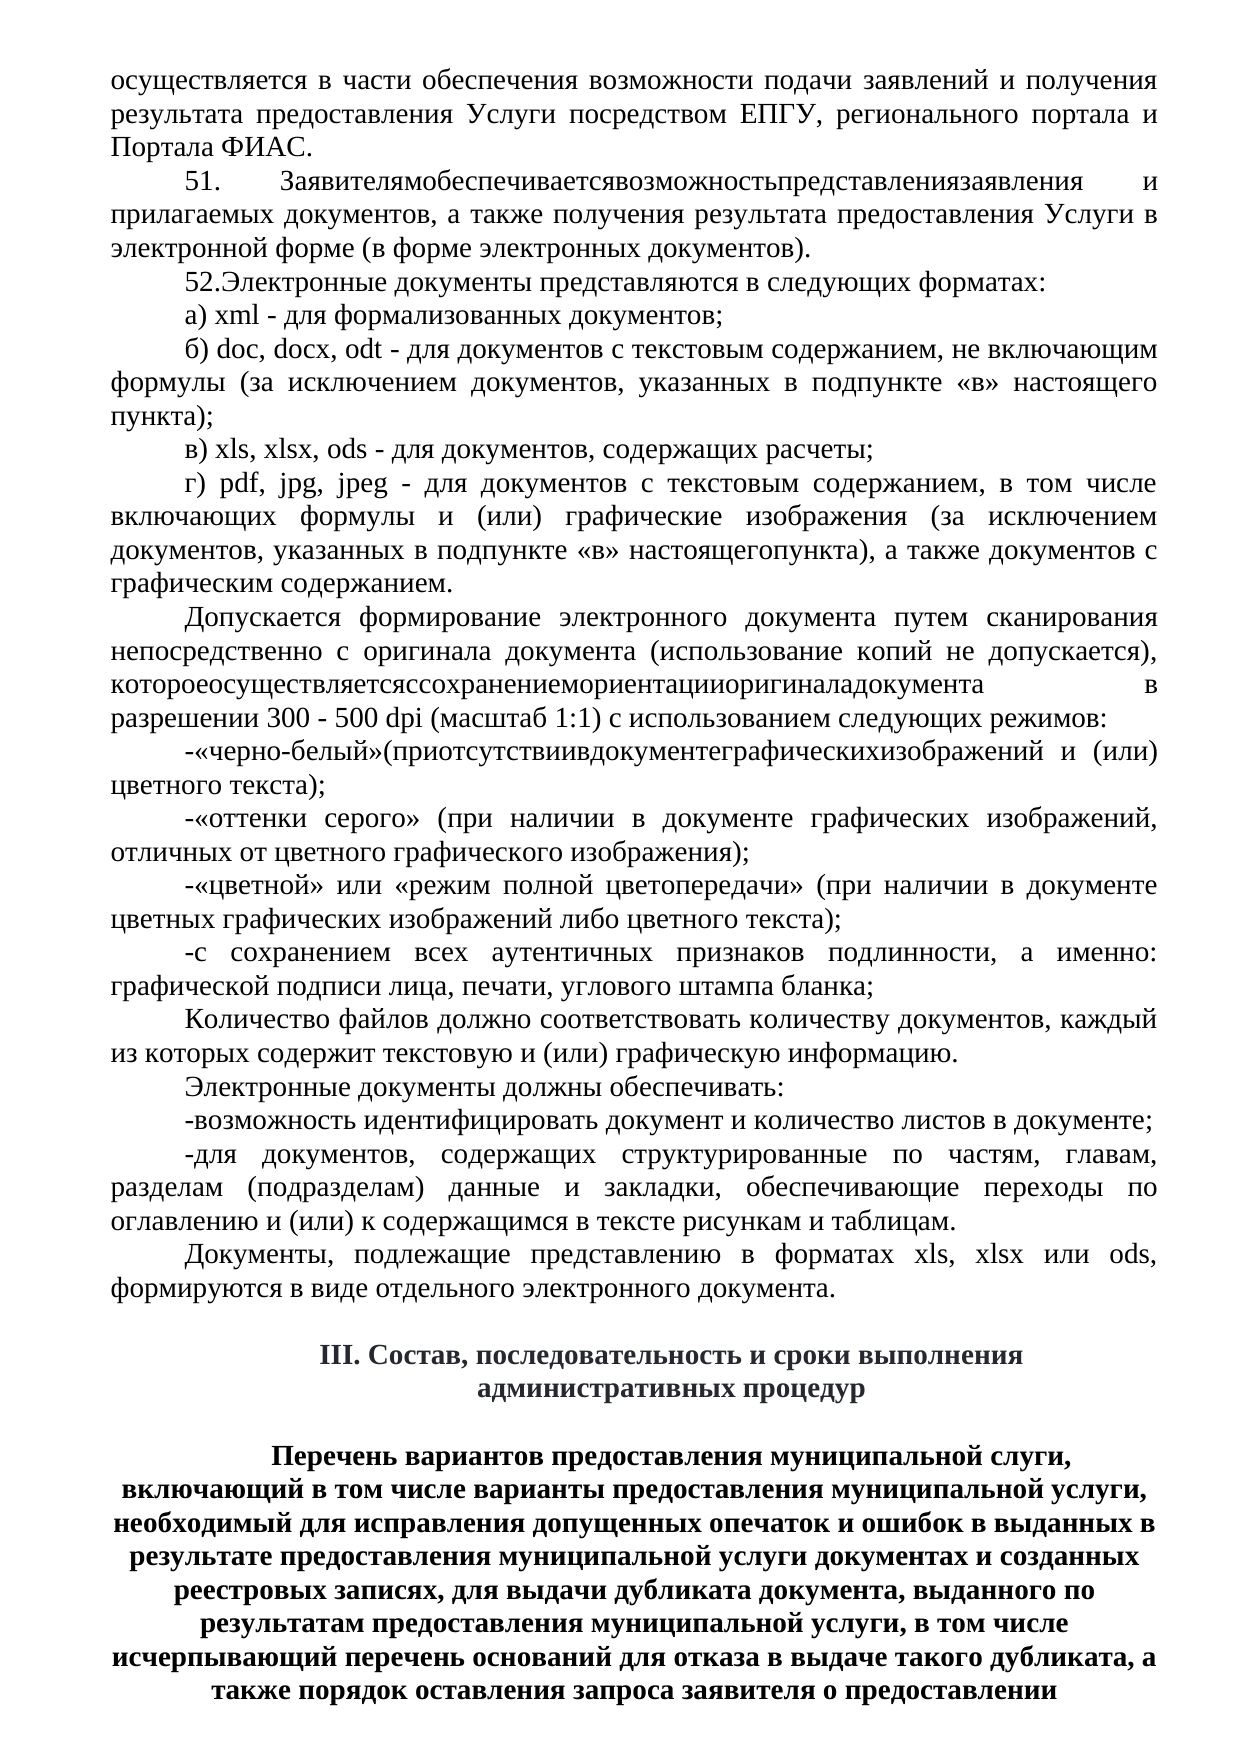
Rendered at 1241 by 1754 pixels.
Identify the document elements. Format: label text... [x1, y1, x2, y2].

text 51. Заявителямобеспечиваетсявозможностьпредставлениязаявления и прилагаемых документов, а также получения результата предоставления Услуги в электронной форме (в форме электронных документов). [110, 163, 1158, 264]
text Количество файлов должно соответствовать количеству документов, каждый из которых содержит текстовую и (или) графическую информацию. [110, 1002, 1158, 1069]
text административных процедур [110, 1371, 1158, 1404]
text Документы, подлежащие представлению в форматах xls, xlsx или ods, формируются в виде отдельного электронного документа. [110, 1236, 1158, 1303]
text -«оттенки серого» (при наличии в документе графических изображений, отличных от цветного графического изображения); [110, 800, 1158, 867]
text III. Состав, последовательность и сроки выполнения [110, 1337, 1158, 1371]
text в) xls, xlsx, ods - для документов, содержащих расчеты; [110, 431, 1158, 465]
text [110, 62, 1158, 163]
text -с сохранением всех аутентичных признаков подлинности, а именно: графической подписи лица, печати, углового штампа бланка; [110, 934, 1158, 1002]
text а) xml - для формализованных документов; [110, 297, 1158, 331]
text б) doc, docx, odt - для документов с текстовым содержанием, не включающим формулы (за исключением документов, указанных в подпункте «в» настоящего пункта); [110, 331, 1158, 431]
text -«цветной» или «режим полной цветопередачи» (при наличии в документе цветных графических изображений либо цветного текста); [110, 867, 1158, 934]
text -«черно-белый»(приотсутствиивдокументеграфическихизображений и (или) цветного текста); [110, 733, 1158, 800]
text Электронные документы должны обеспечивать: [110, 1069, 1158, 1102]
text -для документов, содержащих структурированные по частям, главам, разделам (подразделам) данные и закладки, обеспечивающие переходы по оглавлению и (или) к содержащимся в тексте рисункам и таблицам. [110, 1136, 1158, 1236]
text 52.Электронные документы представляются в следующих форматах: [110, 264, 1158, 297]
text г) pdf, jpg, jpeg - для документов с текстовым содержанием, в том числе включающих формулы и (или) графические изображения (за исключением документов, указанных в подпункте «в» настоящегопункта), а также документов с графическим содержанием. [110, 465, 1158, 599]
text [110, 1438, 1158, 1706]
text Допускается формирование электронного документа путем сканирования непосредственно с оригинала документа (использование копий не допускается), котороеосуществляетсяссохранениемориентацииоригиналадокумента в разрешении 300 - 500 dpi (масштаб 1:1) с использованием следующих режимов: [110, 599, 1158, 733]
text -возможность идентифицировать документ и количество листов в документе; [110, 1102, 1158, 1136]
